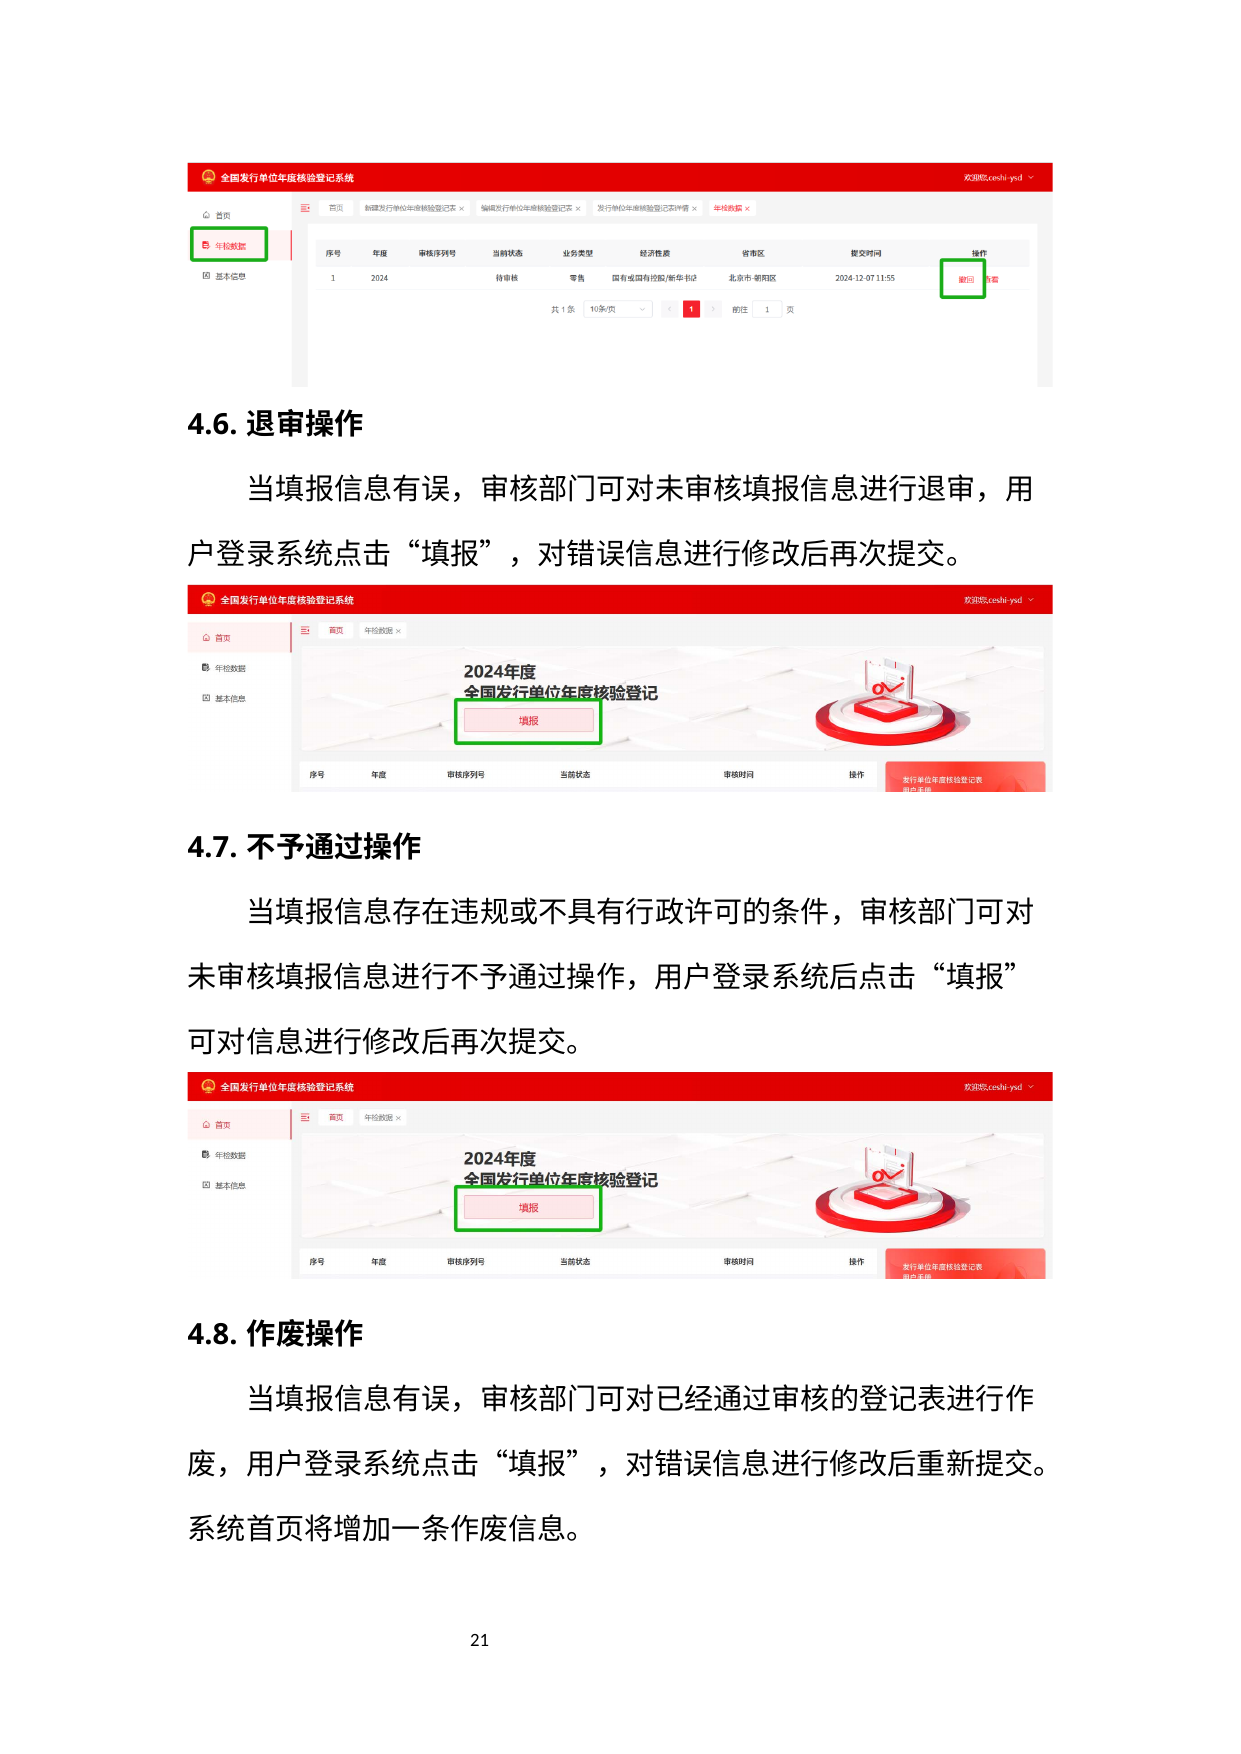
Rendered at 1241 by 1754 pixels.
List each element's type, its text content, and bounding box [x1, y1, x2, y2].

list 不予通过操作 [187, 812, 1053, 877]
picture [187, 1072, 1053, 1279]
text 当填报信息有误，审核部门可对未审核填报信息进行退审，用户登录系统点击“填报”，对错误信息进行修改后再次提交。 [187, 454, 1053, 584]
picture [187, 162, 1053, 387]
list 退审操作 [187, 389, 1053, 454]
picture [187, 584, 1053, 792]
text 当填报信息存在违规或不具有行政许可的条件，审核部门可对未审核填报信息进行不予通过操作，用户登录系统后点击“填报”可对信息进行修改后再次提交。 [187, 877, 1053, 1072]
text 当填报信息有误，审核部门可对已经通过审核的登记表进行作废，用户登录系统点击“填报”，对错误信息进行修改后重新提交。系统首页将增加一条作废信息。 [187, 1364, 1053, 1559]
list 作废操作 [187, 1299, 1053, 1364]
